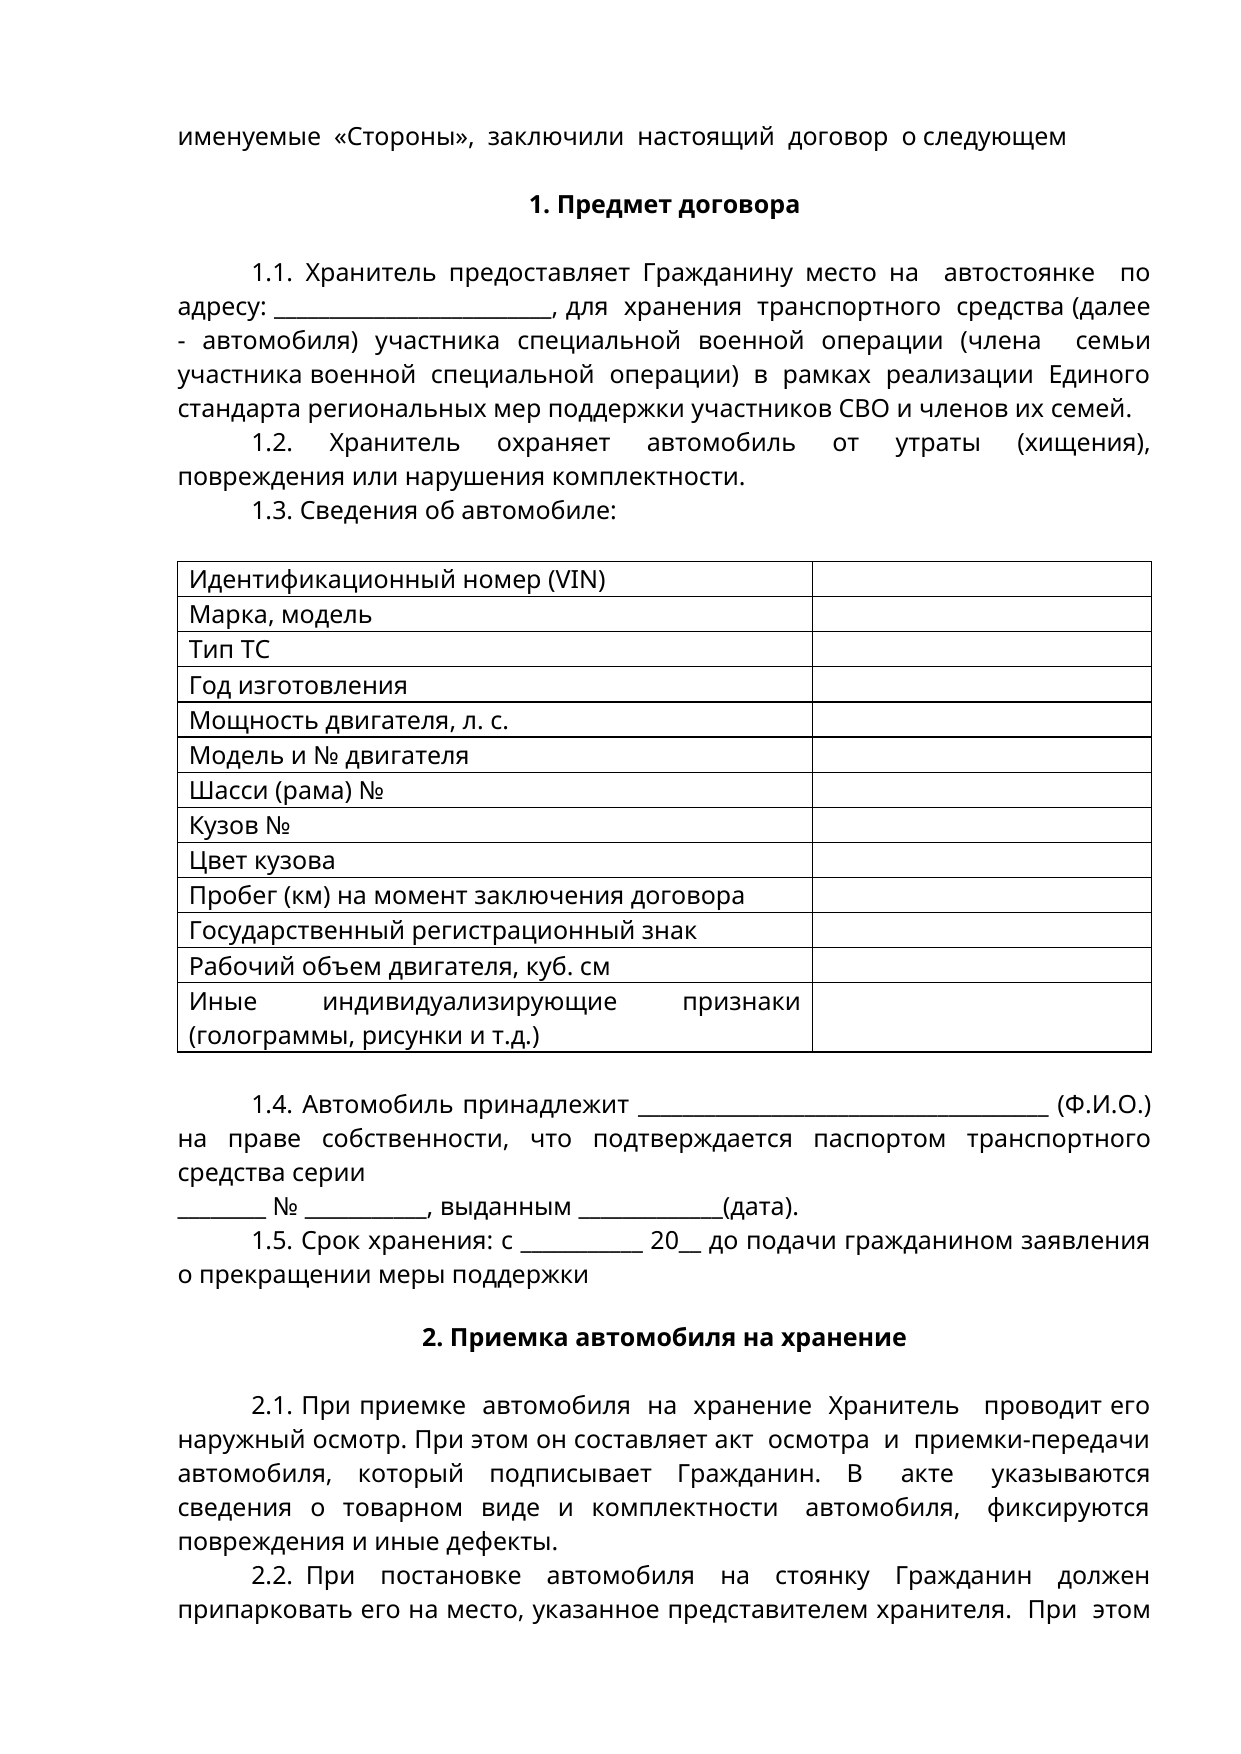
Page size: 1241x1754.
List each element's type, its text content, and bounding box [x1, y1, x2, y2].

text 1.4. Автомобиль принадлежит _____________________________________ (Ф.И.О.) на праве собственности, что подтверждается паспортом транспортного средства серии [177, 1086, 1152, 1189]
table_cell [813, 703, 1151, 736]
table_cell [813, 632, 1151, 666]
table_cell [813, 738, 1151, 772]
text 2.1. При приемке автомобиля на хранение Хранитель проводит его наружный осмотр. При этом он составляет акт осмотра и приемки-передачи автомобиля, который подписывает Гражданин. В акте указываются сведения о товарном виде и комплектности автомобиля, фиксируются повреждения и иные дефекты. [177, 1388, 1152, 1558]
table_cell [813, 597, 1151, 631]
table_header Идентификационный номер (VIN) [178, 562, 812, 596]
text 2. Приемка автомобиля на хранение [177, 1319, 1152, 1354]
table_cell [813, 843, 1151, 877]
table_cell [813, 878, 1151, 912]
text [177, 1558, 1152, 1626]
text 1. Предмет договора [177, 186, 1152, 220]
text 1.3. Сведения об автомобиле: [177, 493, 1152, 527]
text 1.5. Срок хранения: с ___________ 20__ до подачи гражданином заявления о прекращении меры поддержки [177, 1223, 1152, 1291]
table_header [813, 562, 1151, 596]
table_cell Цвет кузова [178, 843, 812, 877]
table_cell Иные индивидуализирующие признаки (голограммы, рисунки и т.д.) [178, 983, 812, 1051]
table_cell [813, 983, 1151, 1051]
table_cell Мощность двигателя, л. с. [178, 703, 812, 736]
table_cell [813, 667, 1151, 701]
table_cell [813, 773, 1151, 807]
table_cell Модель и № двигателя [178, 738, 812, 772]
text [177, 118, 1152, 152]
table_cell Пробег (км) на момент заключения договора [178, 878, 812, 912]
table_cell Кузов № [178, 808, 812, 842]
table_cell Рабочий объем двигателя, куб. см [178, 948, 812, 982]
table_cell [813, 948, 1151, 982]
text ________ № ___________, выданным _____________(дата). [177, 1189, 1152, 1223]
table_cell Год изготовления [178, 667, 812, 701]
table_cell Тип ТС [178, 632, 812, 666]
table_cell [813, 808, 1151, 842]
table_cell Государственный регистрационный знак [178, 913, 812, 947]
text 1.1. Хранитель предоставляет Гражданину место на автостоянке по адресу: _________________________, для хранения транспортного средства (далее - автомобиля) участника специальной военной операции (члена семьи участника военной специальной операции) в рамках реализации Единого стандарта региональных мер поддержки участников СВО и членов их семей. [177, 254, 1152, 425]
table_cell Марка, модель [178, 597, 812, 631]
table_cell Шасси (рама) № [178, 773, 812, 807]
table_cell [813, 913, 1151, 947]
text 1.2. Хранитель охраняет автомобиль от утраты (хищения), повреждения или нарушения комплектности. [177, 425, 1152, 493]
